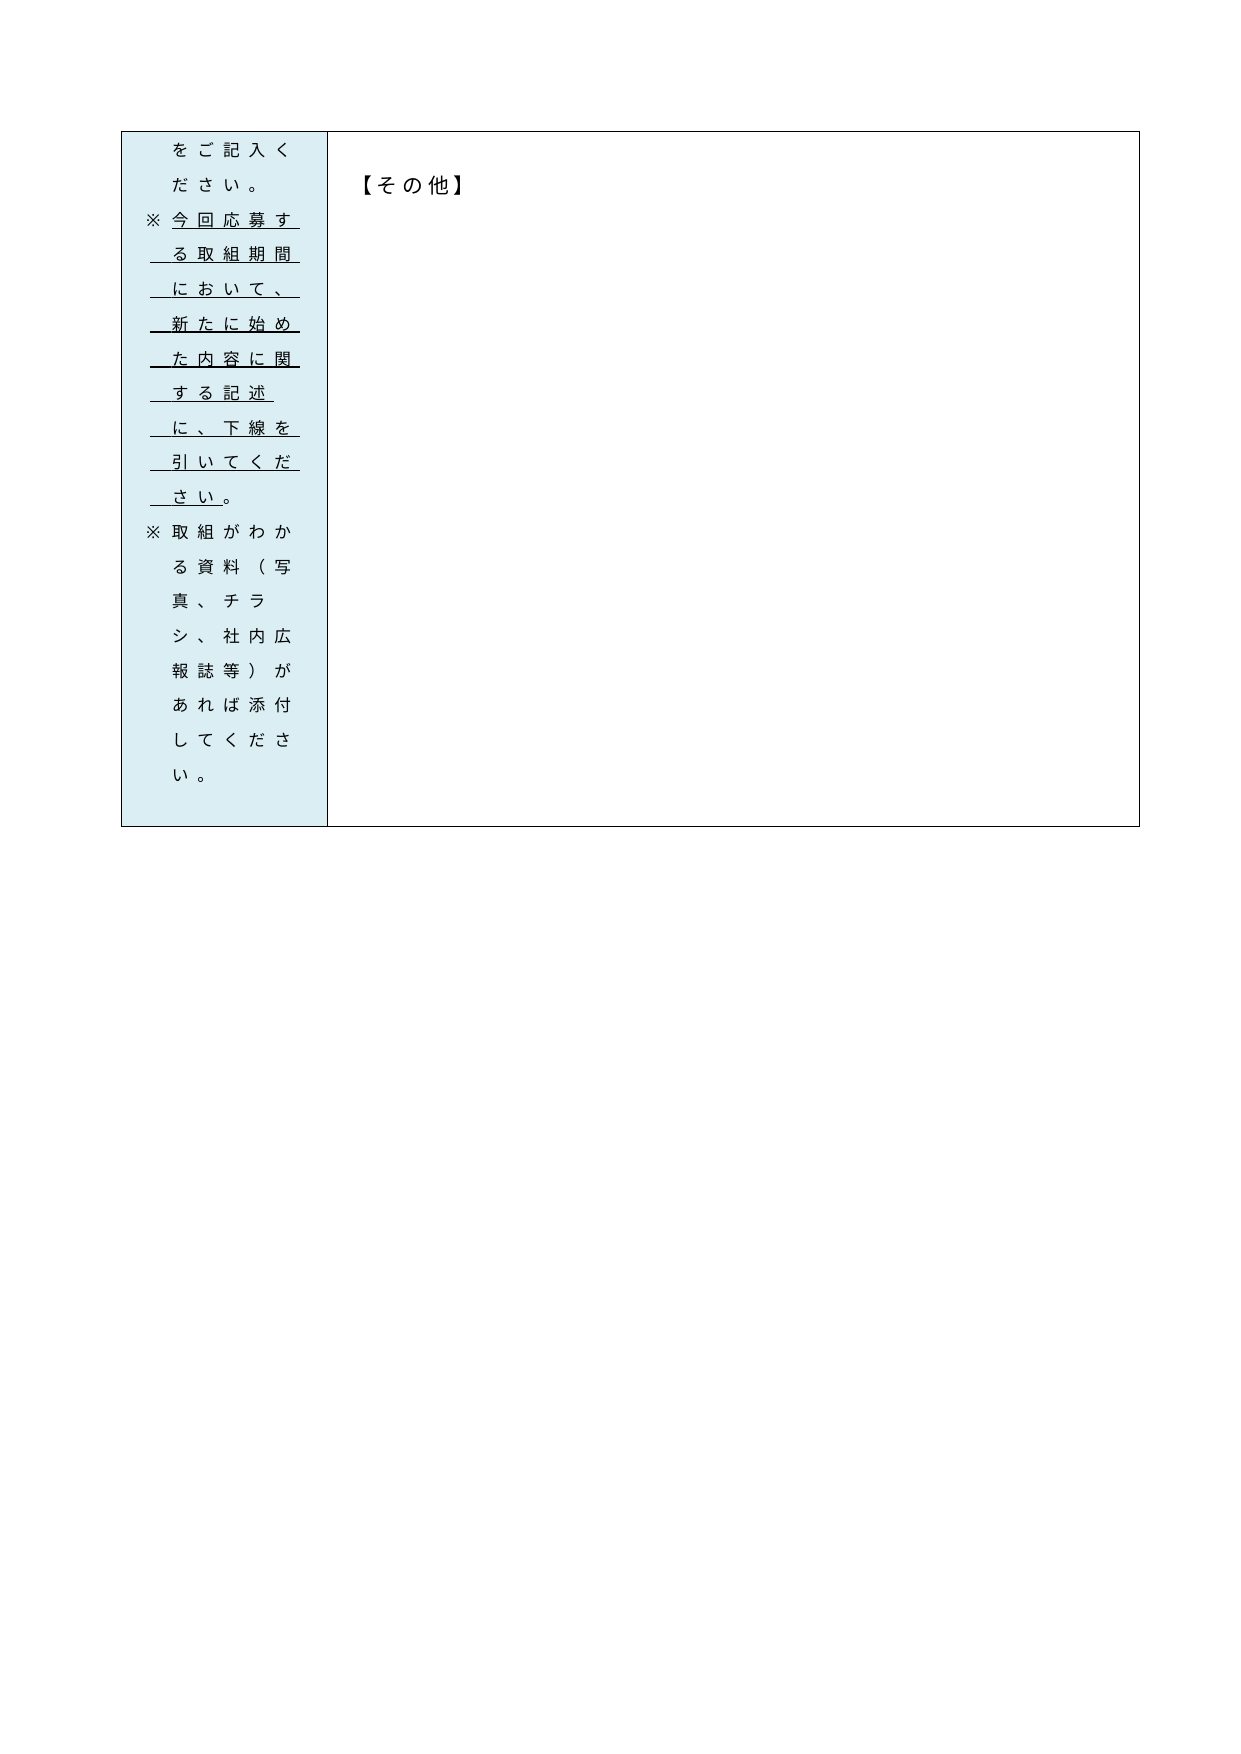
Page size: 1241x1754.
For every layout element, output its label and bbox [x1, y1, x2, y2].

table_cell [122, 132, 327, 826]
table_cell [328, 132, 1139, 826]
